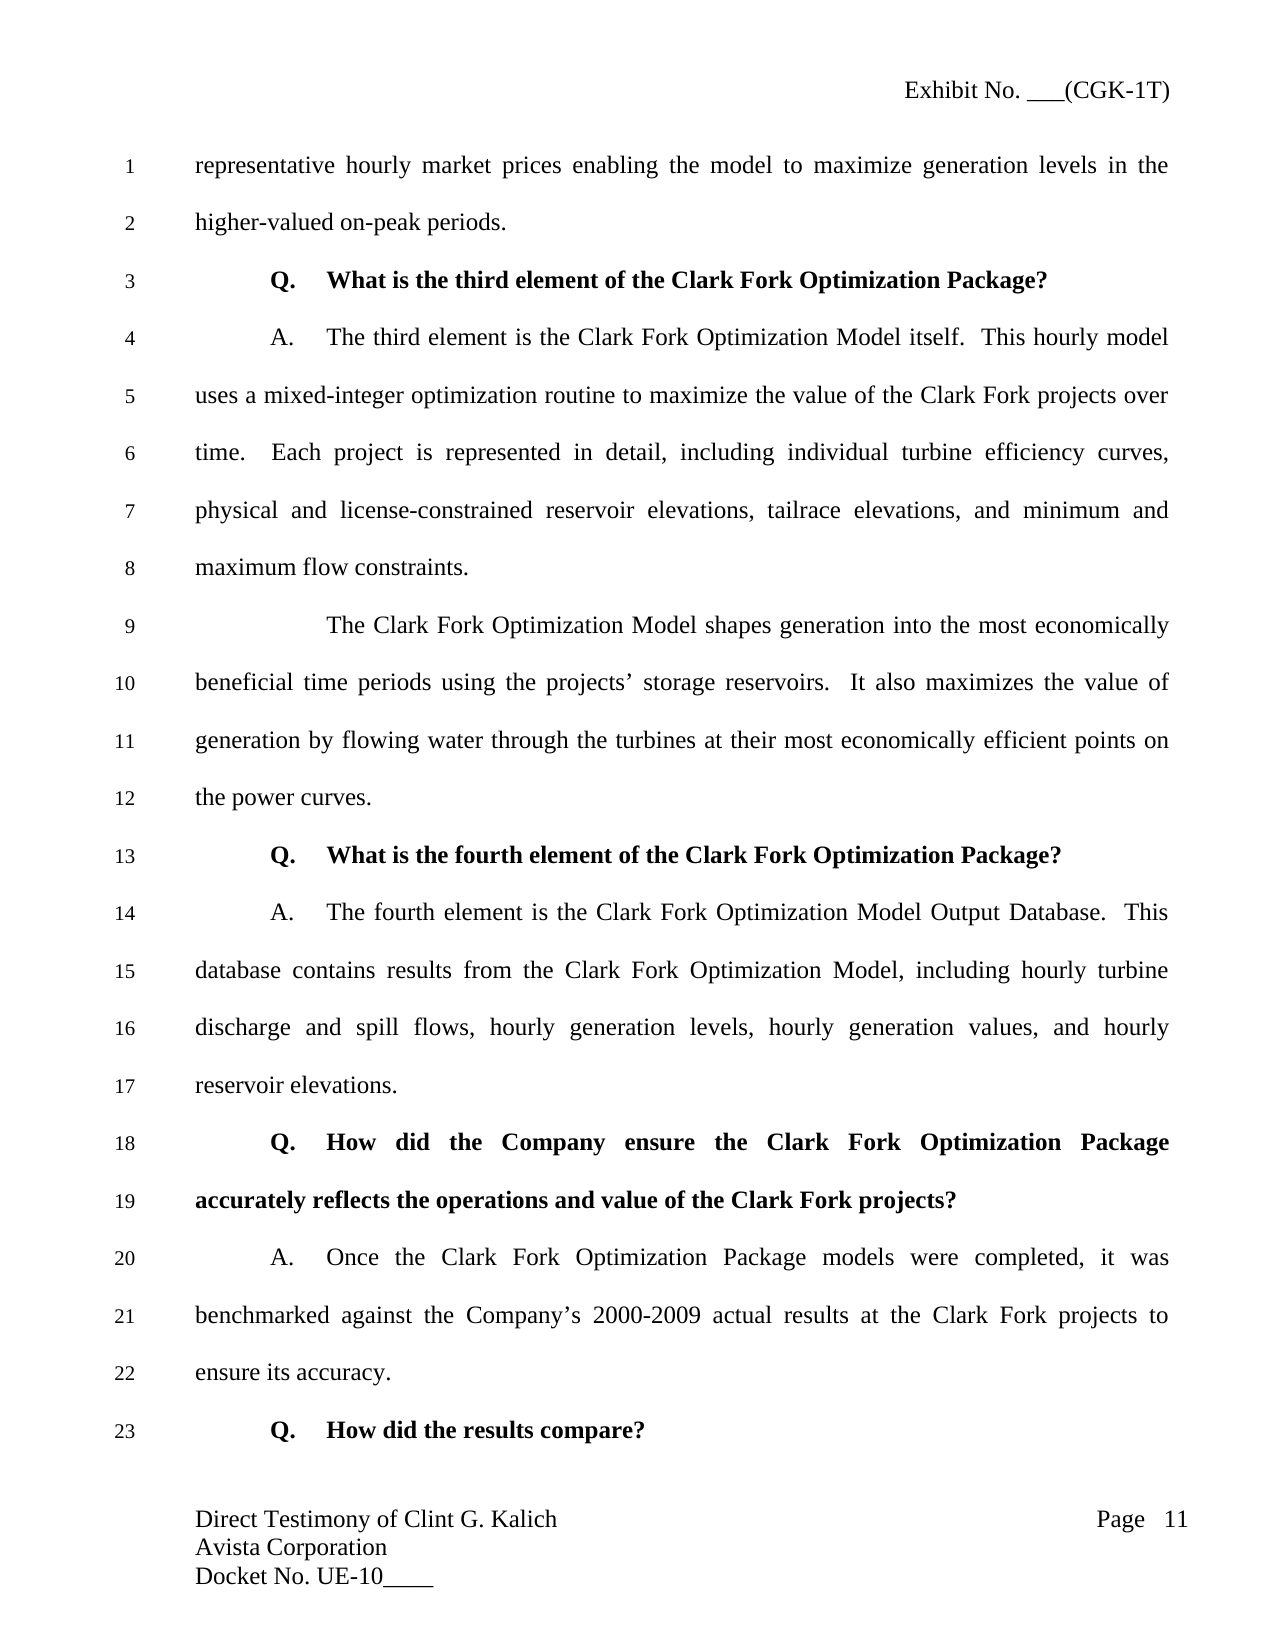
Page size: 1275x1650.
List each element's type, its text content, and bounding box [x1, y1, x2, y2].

text A. The third element is the Clark Fork Optimization Model itself. This hourly model uses a mixed-integer optimization routine to maximize the value of the Clark Fork projects over time. Each project is represented in detail, including individual turbine efficiency curves, physical and license-constrained reservoir elevations, tailrace elevations, and minimum and maximum flow constraints. [195, 322, 1170, 581]
text Q. What is the third element of the Clark Fork Optimization Package? [195, 265, 1170, 294]
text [195, 150, 1170, 236]
text A. Once the Clark Fork Optimization Package models were completed, it was benchmarked against the Company’s 2000-2009 actual results at the Clark Fork projects to ensure its accuracy. [195, 1242, 1170, 1386]
text A. The fourth element is the Clark Fork Optimization Model Output Database. This database contains results from the Clark Fork Optimization Model, including hourly turbine discharge and spill flows, hourly generation levels, hourly generation values, and hourly reservoir elevations. [195, 897, 1170, 1099]
text Q. How did the results compare? [195, 1415, 1170, 1444]
text The Clark Fork Optimization Model shapes generation into the most economically beneficial time periods using the projects’ storage reservoirs. It also maximizes the value of generation by flowing water through the turbines at their most economically efficient points on the power curves. [195, 610, 1170, 811]
text Q. How did the Company ensure the Clark Fork Optimization Package accurately reflects the operations and value of the Clark Fork projects? [195, 1127, 1170, 1214]
text Q. What is the fourth element of the Clark Fork Optimization Package? [195, 840, 1170, 869]
